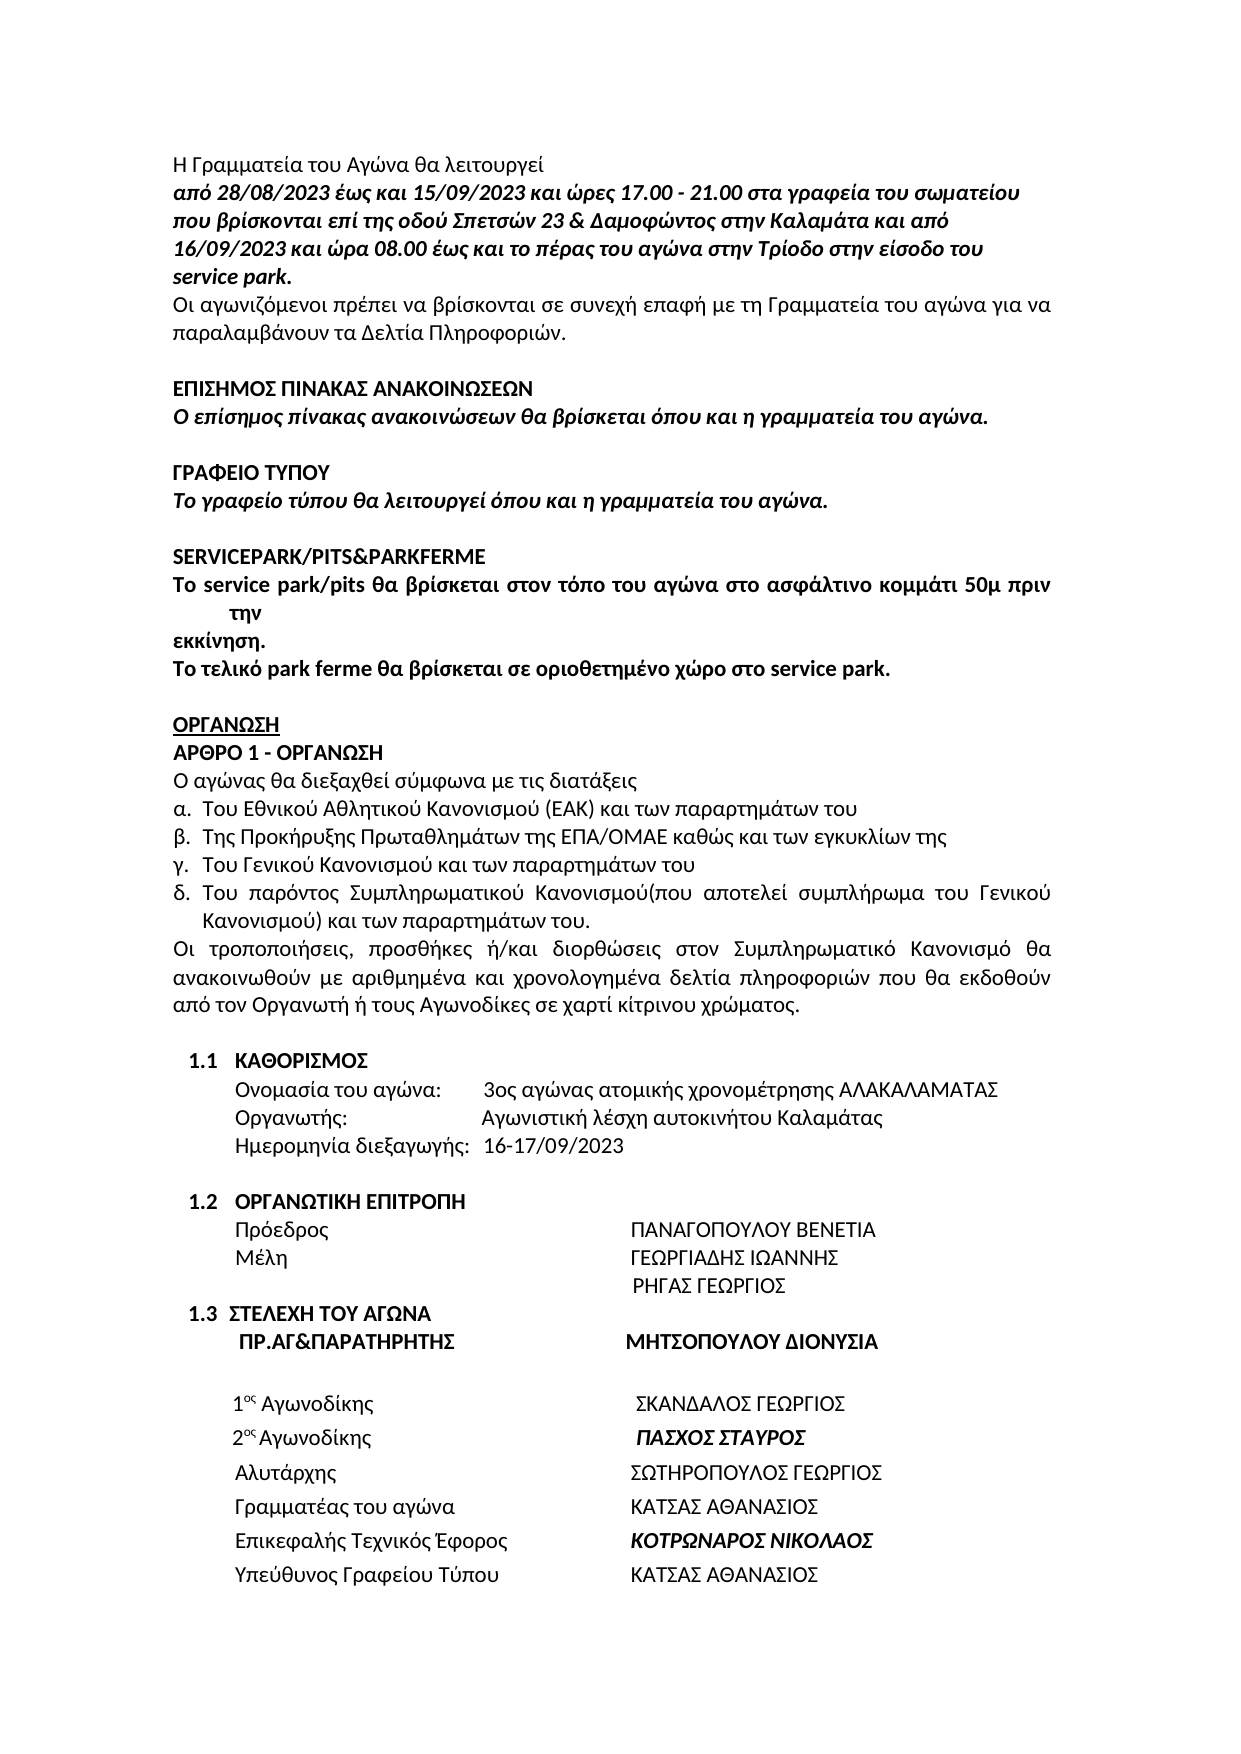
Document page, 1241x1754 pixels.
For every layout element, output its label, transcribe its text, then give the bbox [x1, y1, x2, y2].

text OPΓANΩΣH [173, 710, 1052, 738]
text Οι τροποποιήσεις, προσθήκες ή/και διορθώσεις στον Συμπληρωματικό Κανονισμό θα ανακοινωθούν με αριθμημένα και χρονολογημένα δελτία πληροφοριών που θα εκδοθούν από τον Οργανωτή ή τους Αγωνοδίκες σε χαρτί κίτρινου χρώματος. [173, 934, 1052, 1019]
text από 28/08/2023 έως και 15/09/2023 και ώρες 17.00 - 21.00 στα γραφεία του σωματείου που βρίσκονται επί της οδού Σπετσών 23 & Δαμοφώντος στην Καλαμάτα και από 16/09/2023 και ώρα 08.00 έως και το πέρας του αγώνα στην Τρίοδο στην είσοδο του service park. [173, 178, 1052, 290]
text Επικεφαλής Τεχνικός Έφορος ΚΟΤΡΩΝΑΡΟΣ ΝΙΚΟΛΑΟΣ [188, 1526, 1079, 1554]
text 2ος Αγωνοδίκης ΠΑΣΧΟΣ ΣΤΑΥΡΟΣ [188, 1423, 1079, 1451]
text Ημερομηνία διεξαγωγής: 16-17/09/2023 [188, 1131, 1053, 1159]
text Υπεύθυνος Γραφείου Τύπου ΚΑΤΣΑΣ ΑΘΑΝΑΣΙΟΣ [188, 1561, 1079, 1588]
text γ. Του Γενικού Κανονισμού και των παραρτημάτων του [173, 851, 1052, 878]
text APΘPO 1 - ΟΡΓΑΝΩΣΗ [173, 738, 1052, 766]
text O αγώνας θα διεξαχθεί σύμφωνα με τις διατάξεις [173, 766, 1052, 794]
text ΡΗΓΑΣ ΓΕΩΡΓΙΟΣ [188, 1271, 1052, 1299]
text Ονομασία του αγώνα: 3ος αγώνας ατομικής χρονομέτρησης ΑΛΑΚΑΛΑΜΑΤΑΣ [188, 1075, 1053, 1103]
text Αλυτάρχης ΣΩΤΗΡΟΠΟΥΛΟΣ ΓΕΩΡΓΙΟΣ [188, 1458, 1079, 1486]
text H Γραμματεία του Αγώνα θα λειτουργεί [173, 150, 1052, 178]
text EΠIΣHMOΣ ΠINAKAΣ ANAKOINΩΣEΩN [173, 374, 1052, 402]
text SERVICEPARK/PITS&PARKFΕRME [173, 542, 1053, 570]
text Πρόεδρος ΠΑΝΑΓΟΠΟΥΛΟΥ ΒΕΝΕΤΙΑ [188, 1215, 1052, 1243]
text δ. Του παρόντος Συμπληρωματικού Κανονισμού(που αποτελεί συμπλήρωμα του Γενικού Κανονισμού) και των παραρτημάτων του. [173, 878, 1052, 934]
text α. Του Εθνικού Αθλητικού Κανονισμού (EAK) και των παραρτημάτων του [173, 794, 1052, 822]
text Οι αγωνιζόμενοι πρέπει να βρίσκονται σε συνεχή επαφή με τη Γραμματεία του αγώνα για να παραλαμβάνουν τα Δελτία Πληροφοριών. [173, 290, 1052, 346]
text ΠΡ.ΑΓ&ΠΑΡΑΤΗΡΗΤΗΣ ΜΗΤΣΟΠΟΥΛΟΥ ΔΙΟΝΥΣΙΑ [188, 1327, 1079, 1355]
text Το τελικό park ferme θα βρίσκεται σε οριοθετημένο χώρο στο service park. [173, 654, 1053, 682]
text Οργανωτής: Αγωνιστική λέσχη αυτοκινήτου Καλαμάτας [188, 1103, 1053, 1131]
text Ο επίσημος πίνακας ανακοινώσεων θα βρίσκεται όπου και η γραμματεία του αγώνα. [173, 402, 1052, 430]
text Το γραφείο τύπου θα λειτουργεί όπου και η γραμματεία του αγώνα. [173, 486, 1052, 514]
text 1.2 OPΓANΩTIKH EΠITPOΠH [188, 1187, 1053, 1215]
text β. Της Προκήρυξης Πρωταθλημάτων της ΕΠΑ/ΟΜΑΕ καθώς και των εγκυκλίων της [173, 822, 1052, 851]
text Mέλη ΓΕΩΡΓΙΑΔΗΣ ΙΩΑΝΝΗΣ [188, 1243, 1052, 1271]
text εκκίνηση. [173, 626, 1053, 654]
text 1.3 ΣTEΛEXH TOY AΓΩNA [188, 1299, 1079, 1327]
text Γραμματέας του αγώνα ΚΑΤΣΑΣ ΑΘΑΝΑΣΙΟΣ [188, 1492, 1079, 1520]
text ΓΡΑΦΕΙΟ TYΠOY [173, 458, 1052, 486]
text 1ος Αγωνοδίκης ΣΚΑΝΔΑΛΟΣ ΓΕΩΡΓΙΟΣ [188, 1389, 1079, 1417]
text Το service park/pits θα βρίσκεται στον τόπο του αγώνα στο ασφάλτινο κομμάτι 50μ πριν την [173, 570, 1053, 626]
text 1.1 KAΘOPIΣMOΣ [188, 1047, 1052, 1075]
